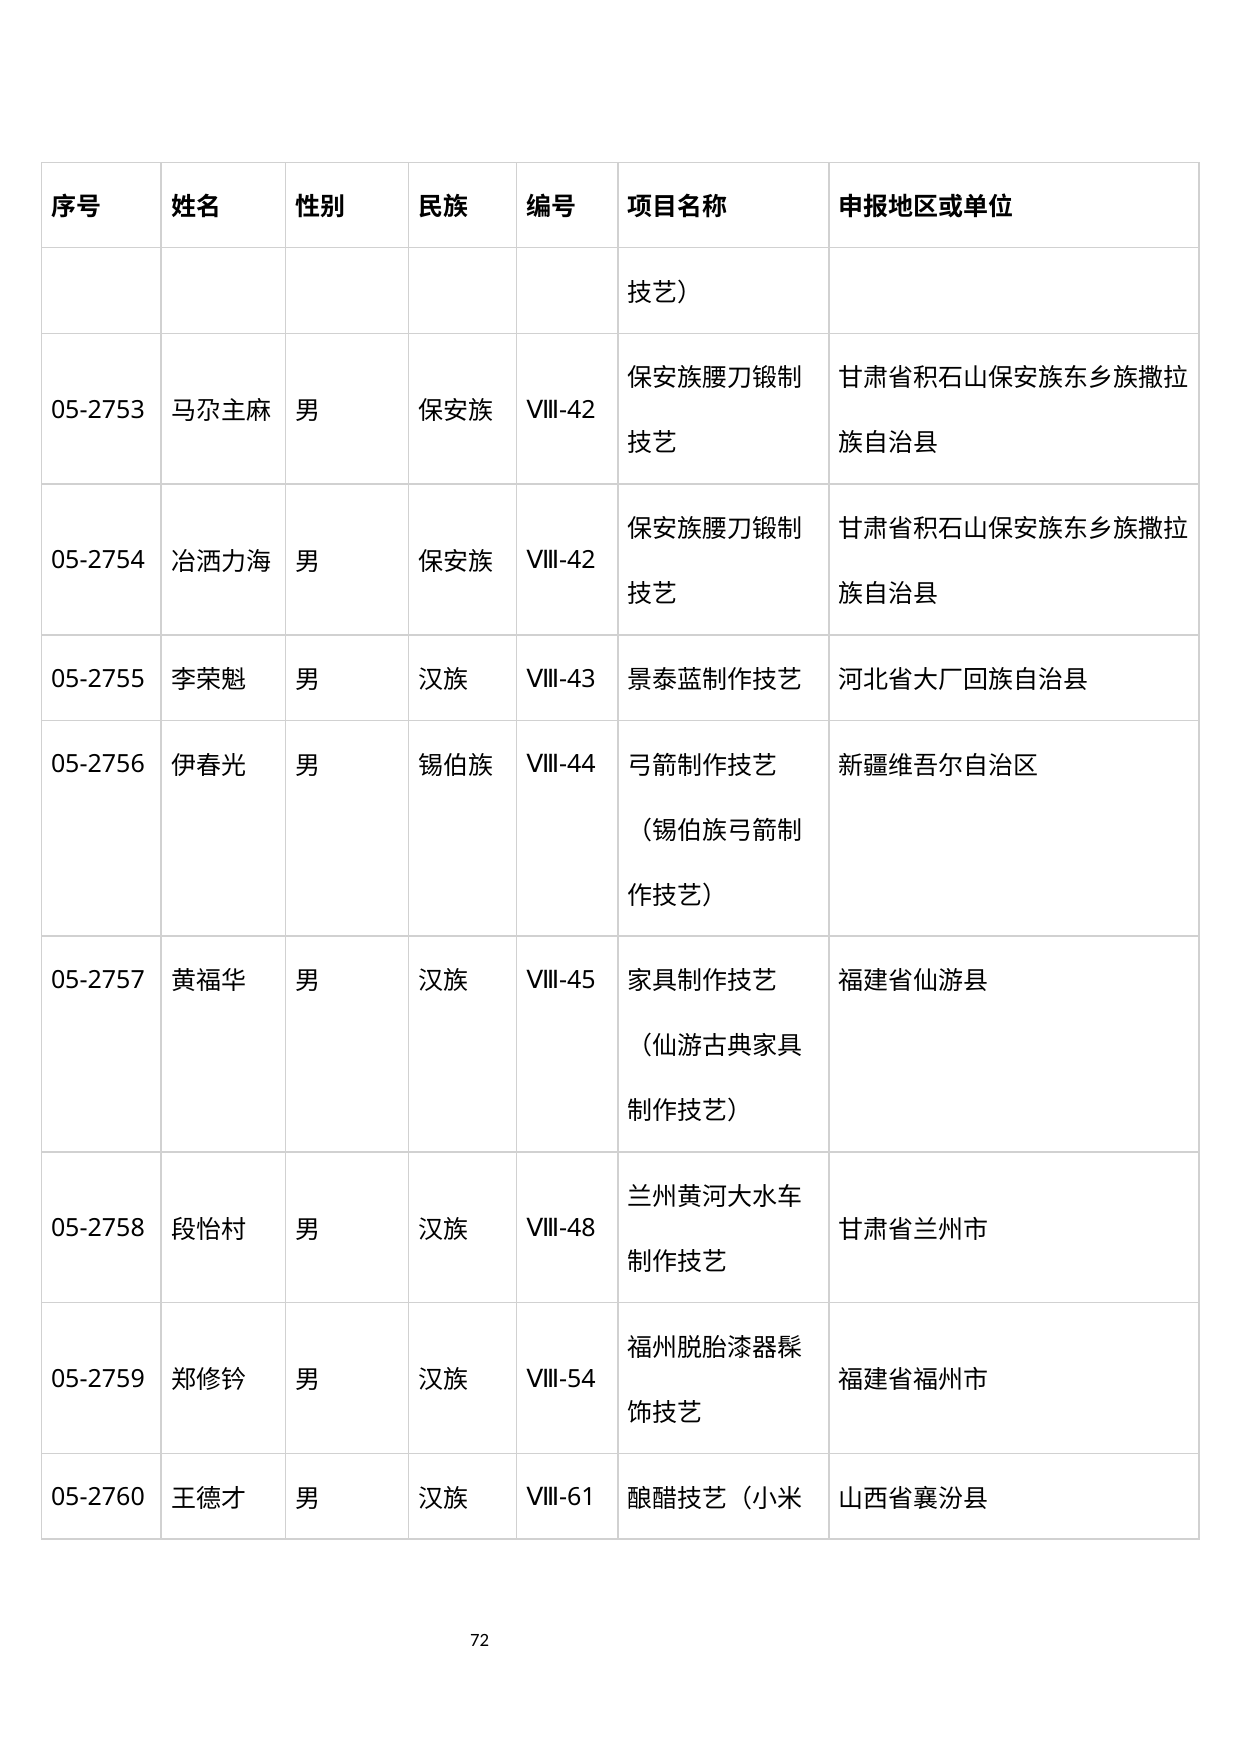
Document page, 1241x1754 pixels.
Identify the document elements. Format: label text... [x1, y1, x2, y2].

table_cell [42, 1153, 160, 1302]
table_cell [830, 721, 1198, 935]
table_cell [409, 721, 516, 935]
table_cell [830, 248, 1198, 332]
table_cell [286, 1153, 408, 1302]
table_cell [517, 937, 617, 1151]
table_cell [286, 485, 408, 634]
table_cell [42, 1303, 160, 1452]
table_header 编号 [517, 163, 617, 247]
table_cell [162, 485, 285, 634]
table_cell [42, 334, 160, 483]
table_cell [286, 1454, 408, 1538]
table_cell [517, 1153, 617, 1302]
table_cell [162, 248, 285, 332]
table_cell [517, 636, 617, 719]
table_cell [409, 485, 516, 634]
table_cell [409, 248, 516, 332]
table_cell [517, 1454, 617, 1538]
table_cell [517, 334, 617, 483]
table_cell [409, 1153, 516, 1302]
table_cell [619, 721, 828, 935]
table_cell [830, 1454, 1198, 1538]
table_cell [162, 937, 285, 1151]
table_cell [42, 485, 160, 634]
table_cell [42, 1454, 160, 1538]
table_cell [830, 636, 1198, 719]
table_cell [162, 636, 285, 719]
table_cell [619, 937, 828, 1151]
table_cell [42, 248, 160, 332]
table_header 性别 [286, 163, 408, 247]
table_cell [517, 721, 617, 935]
table_header 姓名 [162, 163, 285, 247]
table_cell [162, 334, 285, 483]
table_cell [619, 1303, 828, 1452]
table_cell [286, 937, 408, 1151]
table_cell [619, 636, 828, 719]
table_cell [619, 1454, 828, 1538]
table_header 申报地区或单位 [830, 163, 1198, 247]
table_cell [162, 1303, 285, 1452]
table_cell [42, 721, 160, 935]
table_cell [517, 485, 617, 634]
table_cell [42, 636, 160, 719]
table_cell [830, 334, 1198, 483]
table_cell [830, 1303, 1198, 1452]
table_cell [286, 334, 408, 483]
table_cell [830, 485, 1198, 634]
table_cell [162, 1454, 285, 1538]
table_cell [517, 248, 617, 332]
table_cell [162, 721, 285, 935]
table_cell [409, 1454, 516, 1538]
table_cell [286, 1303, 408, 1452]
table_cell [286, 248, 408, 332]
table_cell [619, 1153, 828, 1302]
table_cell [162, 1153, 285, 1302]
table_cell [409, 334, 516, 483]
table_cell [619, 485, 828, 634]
table_header 项目名称 [619, 163, 828, 247]
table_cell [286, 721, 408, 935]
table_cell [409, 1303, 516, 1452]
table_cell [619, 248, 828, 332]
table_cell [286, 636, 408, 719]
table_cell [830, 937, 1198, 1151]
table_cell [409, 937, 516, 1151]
table_header 序号 [42, 163, 160, 247]
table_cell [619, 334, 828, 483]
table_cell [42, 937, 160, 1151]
table_header 民族 [409, 163, 516, 247]
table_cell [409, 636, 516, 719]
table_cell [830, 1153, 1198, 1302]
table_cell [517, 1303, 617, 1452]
